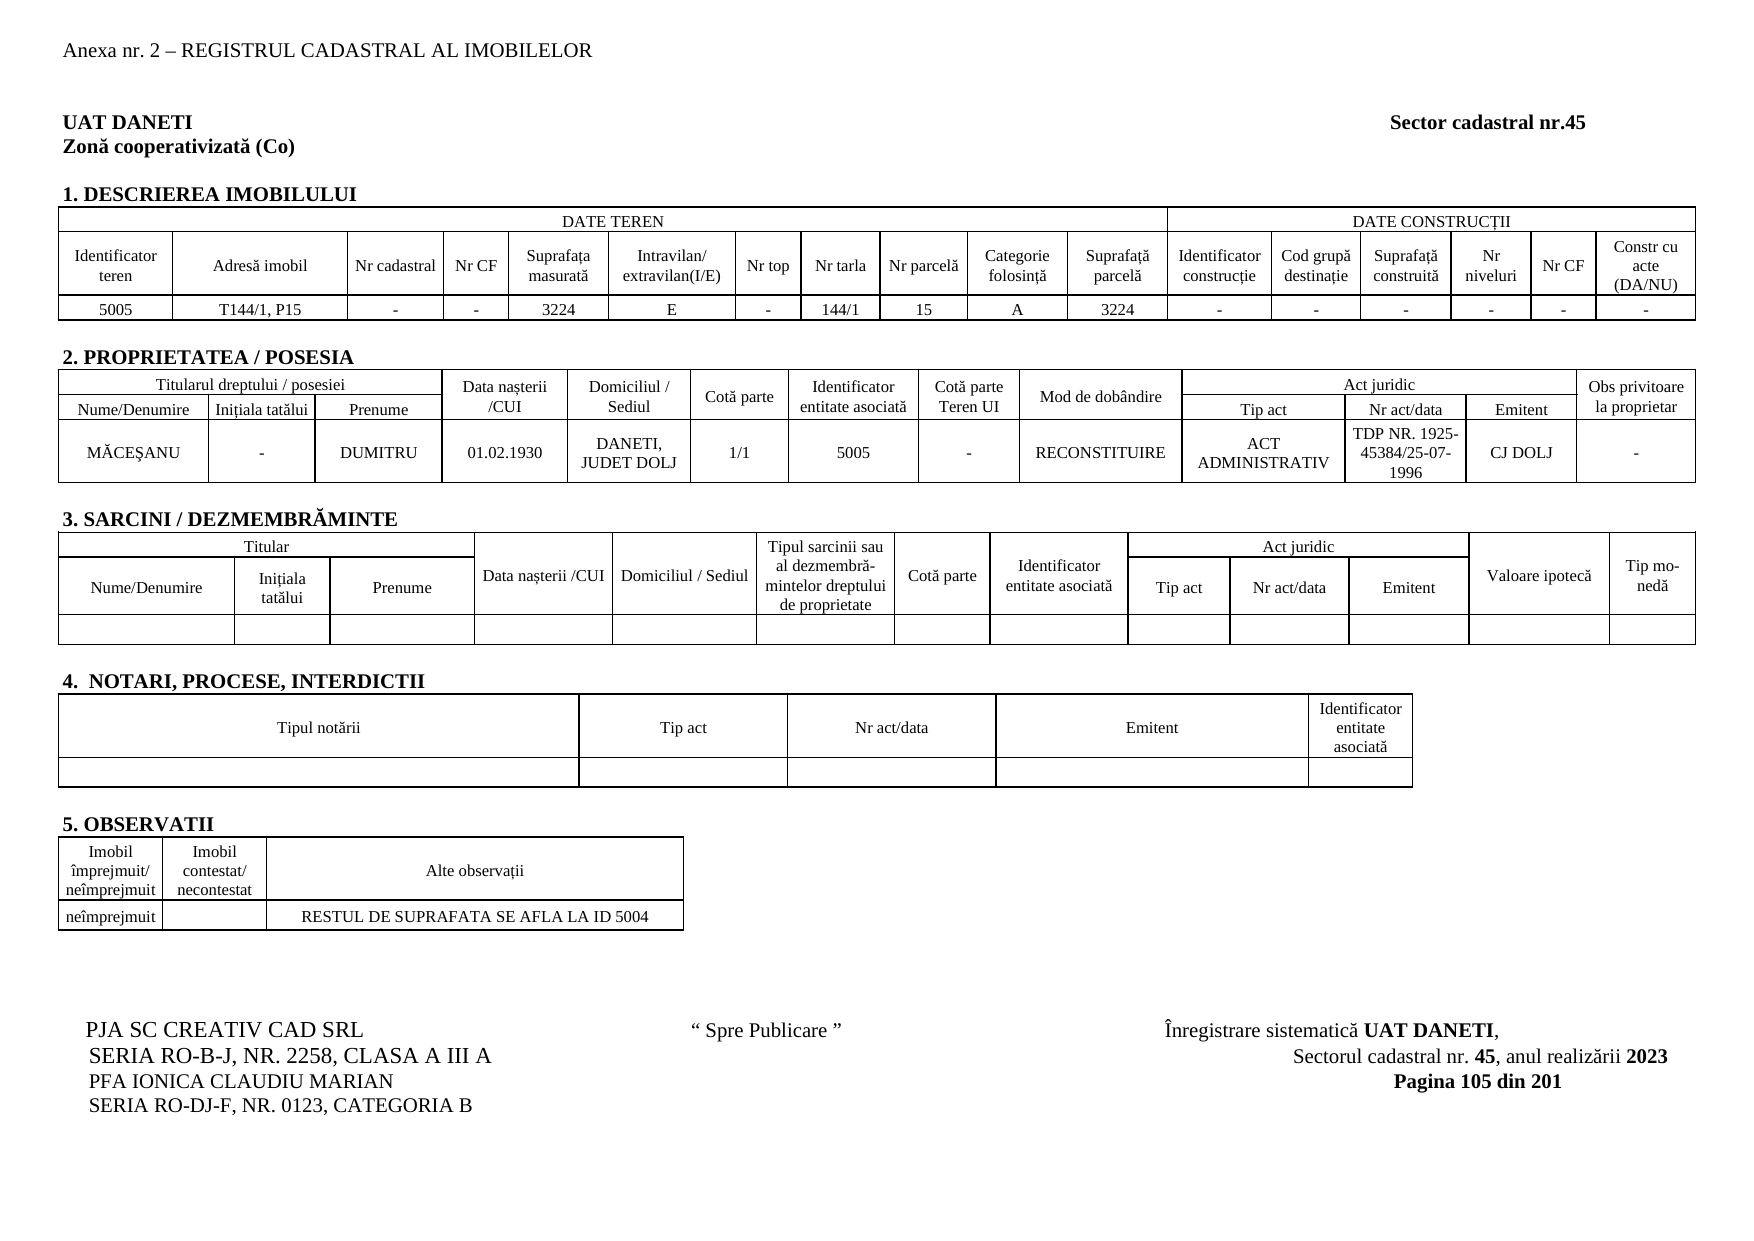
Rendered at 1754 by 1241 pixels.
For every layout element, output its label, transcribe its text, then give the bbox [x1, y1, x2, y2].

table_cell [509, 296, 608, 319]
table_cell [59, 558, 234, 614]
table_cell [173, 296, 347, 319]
text 1. DESCRIEREA IMOBILULUI [62, 182, 1691, 206]
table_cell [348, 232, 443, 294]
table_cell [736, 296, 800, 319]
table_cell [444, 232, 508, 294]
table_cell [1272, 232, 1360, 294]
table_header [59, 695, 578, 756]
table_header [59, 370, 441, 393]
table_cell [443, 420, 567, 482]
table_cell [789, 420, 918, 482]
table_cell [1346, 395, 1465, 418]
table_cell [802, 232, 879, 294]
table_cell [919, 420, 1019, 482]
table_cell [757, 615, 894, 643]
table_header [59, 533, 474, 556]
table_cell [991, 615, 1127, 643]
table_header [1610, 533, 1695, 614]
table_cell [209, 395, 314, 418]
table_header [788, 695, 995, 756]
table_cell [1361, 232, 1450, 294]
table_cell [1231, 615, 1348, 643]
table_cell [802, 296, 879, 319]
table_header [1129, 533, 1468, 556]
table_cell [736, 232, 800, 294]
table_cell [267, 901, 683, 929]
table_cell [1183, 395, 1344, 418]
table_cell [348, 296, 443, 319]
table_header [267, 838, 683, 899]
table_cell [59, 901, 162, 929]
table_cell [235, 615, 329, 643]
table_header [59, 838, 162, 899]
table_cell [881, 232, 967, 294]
text Zonă cooperativizată (Co) [62, 134, 1691, 158]
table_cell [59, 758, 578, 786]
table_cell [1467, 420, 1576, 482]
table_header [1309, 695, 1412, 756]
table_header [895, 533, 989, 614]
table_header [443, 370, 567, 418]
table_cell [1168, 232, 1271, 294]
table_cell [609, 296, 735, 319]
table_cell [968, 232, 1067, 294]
text 3. SARCINI / DEZMEMBRĂMINTE [62, 507, 1691, 531]
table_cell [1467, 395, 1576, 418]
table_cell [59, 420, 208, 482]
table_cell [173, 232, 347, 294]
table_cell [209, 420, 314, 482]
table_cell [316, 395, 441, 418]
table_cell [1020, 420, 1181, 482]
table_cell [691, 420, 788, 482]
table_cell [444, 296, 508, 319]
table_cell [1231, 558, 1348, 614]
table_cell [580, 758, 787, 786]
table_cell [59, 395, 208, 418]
text Anexa nr. 2 – REGISTRUL CADASTRAL AL IMOBILELOR [62, 37, 1691, 62]
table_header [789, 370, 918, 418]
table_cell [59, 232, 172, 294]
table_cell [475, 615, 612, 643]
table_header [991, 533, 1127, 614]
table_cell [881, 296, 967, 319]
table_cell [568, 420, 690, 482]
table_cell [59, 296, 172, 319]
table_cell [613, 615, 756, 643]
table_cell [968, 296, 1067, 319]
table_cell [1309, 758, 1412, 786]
text UAT DANETI Sector cadastral nr.45 [62, 110, 1691, 134]
text 5. OBSERVATII [62, 812, 1691, 836]
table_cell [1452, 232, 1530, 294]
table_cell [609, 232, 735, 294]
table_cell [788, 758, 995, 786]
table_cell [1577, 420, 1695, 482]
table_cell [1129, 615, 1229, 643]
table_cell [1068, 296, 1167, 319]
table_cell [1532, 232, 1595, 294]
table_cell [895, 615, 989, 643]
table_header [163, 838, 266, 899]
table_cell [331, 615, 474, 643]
text 4. NOTARI, PROCESE, INTERDICTII [62, 669, 1691, 693]
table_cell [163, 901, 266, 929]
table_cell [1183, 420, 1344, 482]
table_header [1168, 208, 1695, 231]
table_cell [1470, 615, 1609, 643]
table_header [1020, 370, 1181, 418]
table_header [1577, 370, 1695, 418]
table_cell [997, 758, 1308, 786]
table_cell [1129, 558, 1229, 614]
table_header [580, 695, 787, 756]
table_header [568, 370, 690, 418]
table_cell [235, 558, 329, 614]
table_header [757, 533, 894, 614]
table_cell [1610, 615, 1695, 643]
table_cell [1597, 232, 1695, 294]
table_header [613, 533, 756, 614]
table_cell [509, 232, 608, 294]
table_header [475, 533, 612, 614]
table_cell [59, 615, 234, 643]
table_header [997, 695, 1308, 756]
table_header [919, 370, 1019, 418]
text 2. PROPRIETATEA / POSESIA [62, 344, 1691, 369]
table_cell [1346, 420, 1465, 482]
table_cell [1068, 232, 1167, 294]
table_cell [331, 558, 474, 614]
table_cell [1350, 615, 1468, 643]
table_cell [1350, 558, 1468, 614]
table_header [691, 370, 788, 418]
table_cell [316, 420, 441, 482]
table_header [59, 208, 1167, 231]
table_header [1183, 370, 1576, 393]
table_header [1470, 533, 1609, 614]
